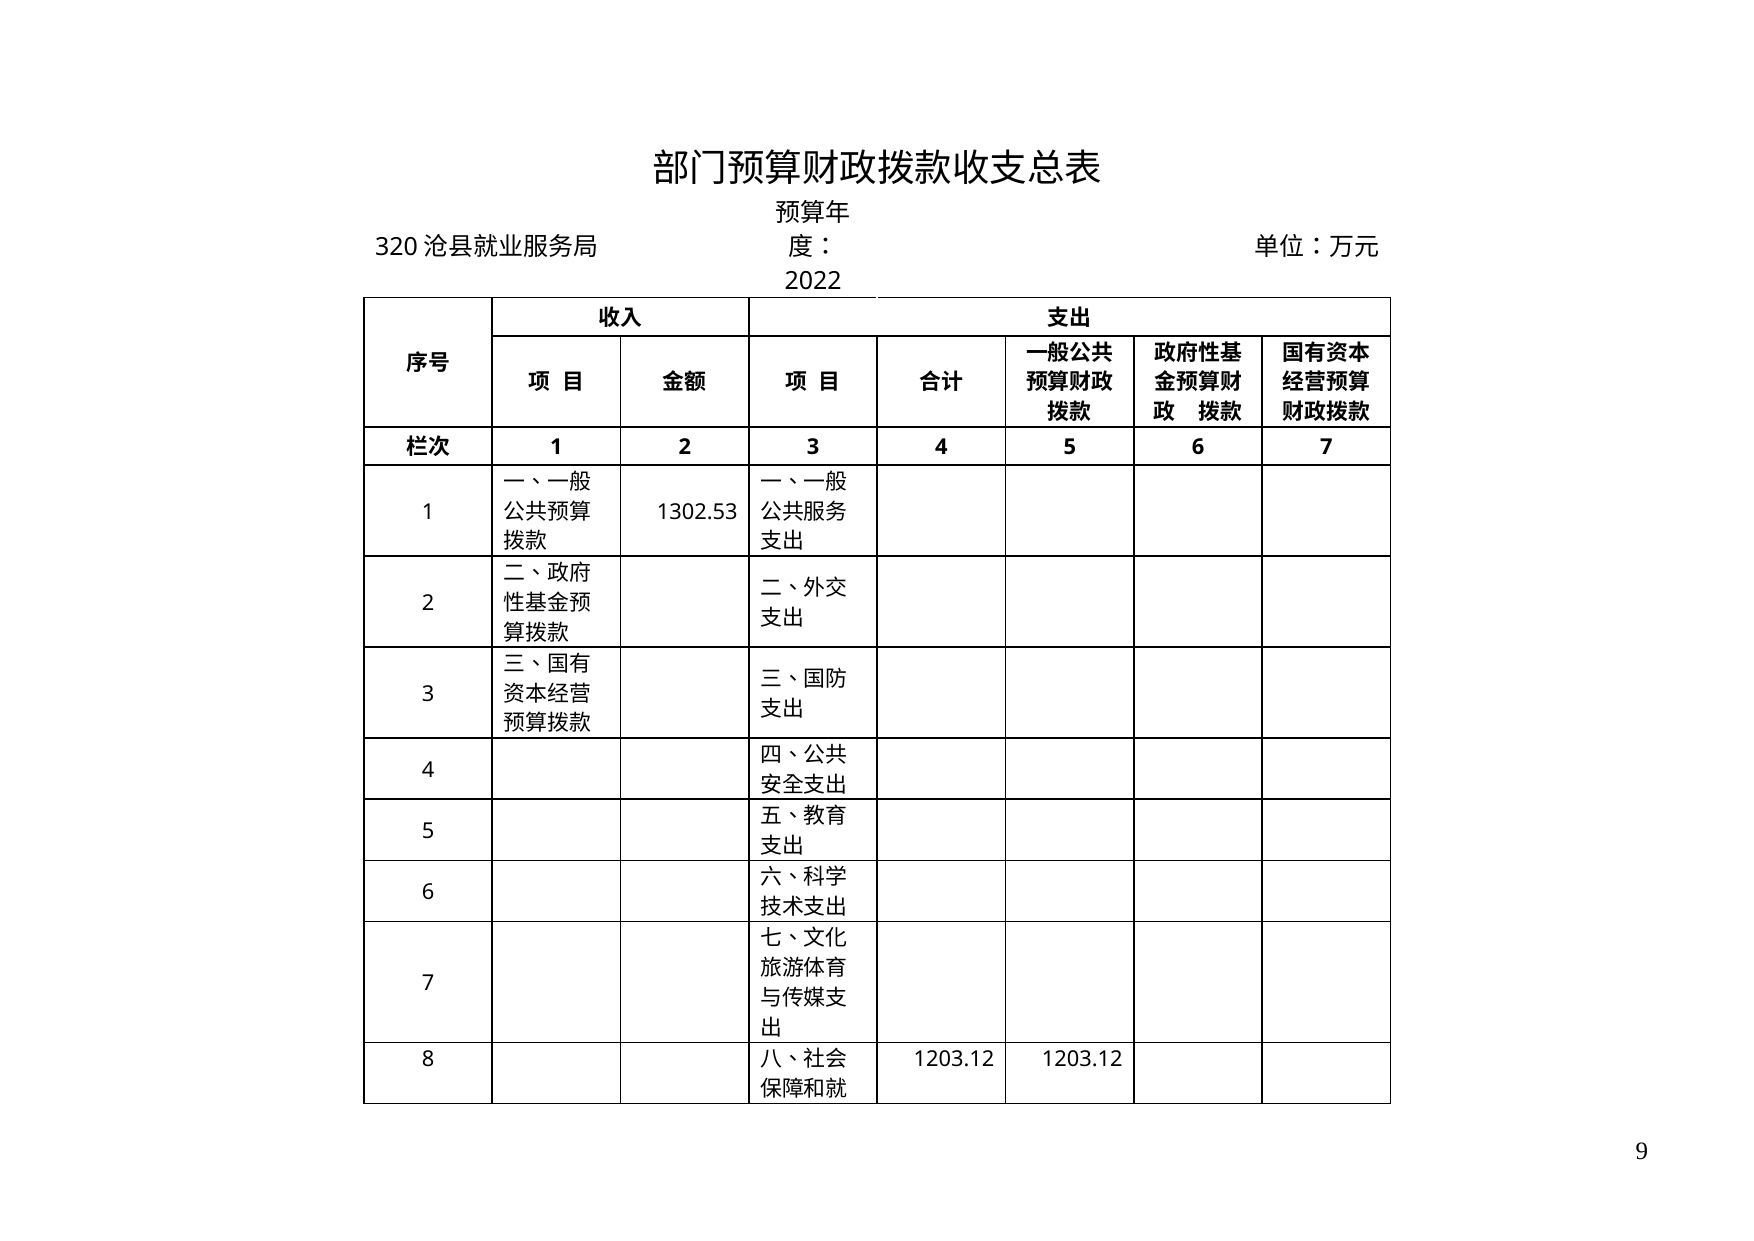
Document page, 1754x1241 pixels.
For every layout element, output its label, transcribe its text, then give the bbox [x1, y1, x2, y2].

table_cell 2 [621, 428, 748, 464]
table_cell [1263, 739, 1390, 798]
table_cell [493, 800, 620, 859]
table_cell 二、外交支出 [750, 557, 876, 646]
table_header 预算年度：2022 [750, 195, 876, 297]
table_cell 2 [365, 557, 491, 646]
table_cell 支出 [750, 298, 1390, 335]
table_cell 1302.53 [621, 466, 748, 555]
table_cell [1006, 648, 1133, 737]
table_cell 7 [1263, 428, 1390, 464]
table_cell [621, 861, 748, 921]
table_cell [493, 1043, 620, 1102]
table_cell [1135, 861, 1261, 921]
table_cell 栏次 [365, 428, 491, 464]
table_cell 项 目 [750, 337, 876, 426]
table_cell [621, 922, 748, 1041]
table_cell 5 [365, 800, 491, 859]
table_cell 6 [365, 861, 491, 921]
table_cell 一、一般公共预算拨款 [493, 466, 620, 555]
table_cell 三、国防支出 [750, 648, 876, 737]
table_cell 序号 [365, 298, 491, 426]
table_cell [621, 1043, 748, 1102]
table_cell [1006, 557, 1133, 646]
table_cell [1263, 648, 1390, 737]
table_cell 项 目 [493, 337, 620, 426]
table_cell 收入 [493, 298, 748, 335]
table_cell 七、文化旅游体育与传媒支出 [750, 922, 876, 1041]
table_header 320沧县就业服务局 [365, 195, 748, 297]
table_cell [621, 648, 748, 737]
table_cell 一、一般公共服务支出 [750, 466, 876, 555]
table_cell 4 [878, 428, 1005, 464]
table_cell [1135, 1043, 1261, 1102]
table_cell [493, 861, 620, 921]
table_cell 金额 [621, 337, 748, 426]
table_cell 四、公共安全支出 [750, 739, 876, 798]
table_cell [878, 739, 1005, 798]
text 部门预算财政拨款收支总表 [106, 142, 1648, 193]
table_cell [1006, 466, 1133, 555]
table_cell 国有资本经营预算财政拨款 [1263, 337, 1390, 426]
table_cell [493, 739, 620, 798]
table_cell 1 [493, 428, 620, 464]
table_cell [1135, 739, 1261, 798]
table_cell [621, 800, 748, 859]
table_cell [1135, 922, 1261, 1041]
table_cell 五、教育支出 [750, 800, 876, 859]
table_cell [621, 739, 748, 798]
table_cell [1135, 466, 1261, 555]
table_cell [1135, 648, 1261, 737]
table_cell [1135, 557, 1261, 646]
table_cell [1263, 800, 1390, 859]
table_cell [1006, 922, 1133, 1041]
table_cell 1203.12 [1006, 1043, 1133, 1102]
table_cell [1006, 739, 1133, 798]
table_cell [878, 922, 1005, 1041]
table_cell 1 [365, 466, 491, 555]
table_cell [1263, 922, 1390, 1041]
table_cell [493, 922, 620, 1041]
table_cell [1263, 557, 1390, 646]
table_header 单位：万元 [878, 195, 1390, 297]
table_cell 4 [365, 739, 491, 798]
table_cell 六、科学技术支出 [750, 861, 876, 921]
table_cell 3 [365, 648, 491, 737]
table_cell 合计 [878, 337, 1005, 426]
table_cell [1006, 800, 1133, 859]
table_cell 7 [365, 922, 491, 1041]
table_cell [878, 648, 1005, 737]
table_cell [1006, 861, 1133, 921]
table_cell 八、社会保障和就业支出 [750, 1043, 876, 1102]
table_cell [1135, 800, 1261, 859]
table_cell [878, 557, 1005, 646]
table_cell [878, 800, 1005, 859]
table_cell [878, 466, 1005, 555]
table_cell 3 [750, 428, 876, 464]
table_cell 政府性基金预算财政 拨款 [1135, 337, 1261, 426]
table_cell 三、国有资本经营预算拨款 [493, 648, 620, 737]
table_cell 一般公共预算财政拨款 [1006, 337, 1133, 426]
table_cell [1263, 1043, 1390, 1102]
table_cell 5 [1006, 428, 1133, 464]
table_cell [1263, 861, 1390, 921]
table_cell [621, 557, 748, 646]
table_cell 二、政府性基金预算拨款 [493, 557, 620, 646]
table_cell [1263, 466, 1390, 555]
table_cell 6 [1135, 428, 1261, 464]
table_cell 1203.12 [878, 1043, 1005, 1102]
table_cell [878, 861, 1005, 921]
table_cell 8 [365, 1043, 491, 1102]
